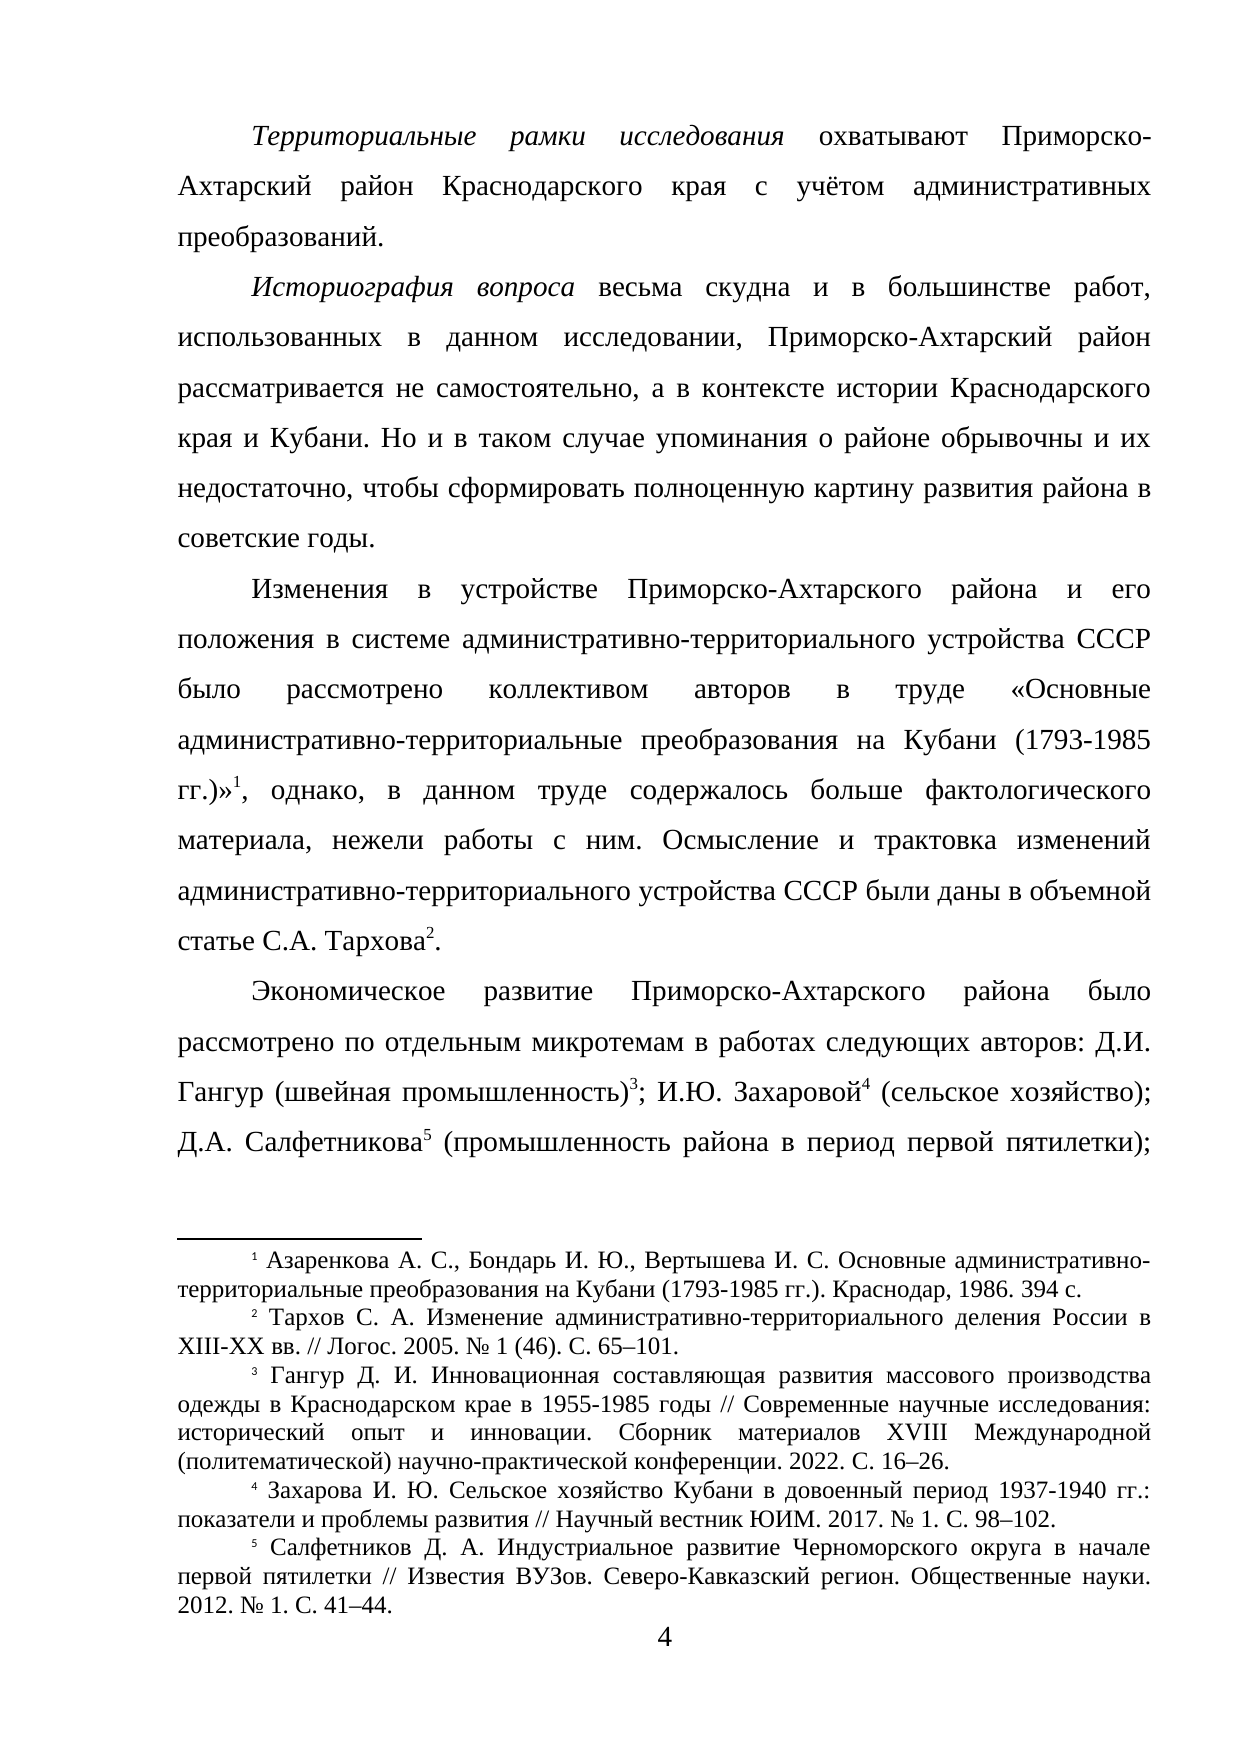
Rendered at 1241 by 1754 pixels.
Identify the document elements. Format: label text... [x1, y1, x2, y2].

text Территориальные рамки исследования охватывают Приморско-Ахтарский район Краснодарского края с учётом административных преобразований. [177, 118, 1152, 252]
text Экономическое развитие Приморско-Ахтарского района было рассмотрено по отдельным микротемам в работах следующих авторов: Д.И. Гангур (швейная промышленность); И.Ю. Захаровой (сельское хозяйство); Д.А. Салфетникова (промышленность района в период первой пятилетки); О.И. Алексеенко (мелиорация на Кубани); З.Р. Кочкаревой (развитие потребительской кооперации); Э.Н. Нежигай (производственная культура на Кубани); В.Н. Томилина (влияние объединения колхозов и МТС на развитие сельского хозяйства). [177, 973, 1152, 1158]
text Изменения в устройстве Приморско-Ахтарского района и его положения в системе административно-территориального устройства СССР было рассмотрено коллективом авторов в труде «Основные административно-территориальные преобразования на Кубани (1793-1985 гг.)», однако, в данном труде содержалось больше фактологического материала, нежели работы с ним. Осмысление и трактовка изменений административно-территориального устройства СССР были даны в объемной статье С.А. Тархова. [177, 571, 1152, 957]
text Историография вопроса весьма скудна и в большинстве работ, использованных в данном исследовании, Приморско-Ахтарский район рассматривается не самостоятельно, а в контексте истории Краснодарского края и Кубани. Но и в таком случае упоминания о районе обрывочны и их недостаточно, чтобы сформировать полноценную картину развития района в советские годы. [177, 269, 1152, 554]
